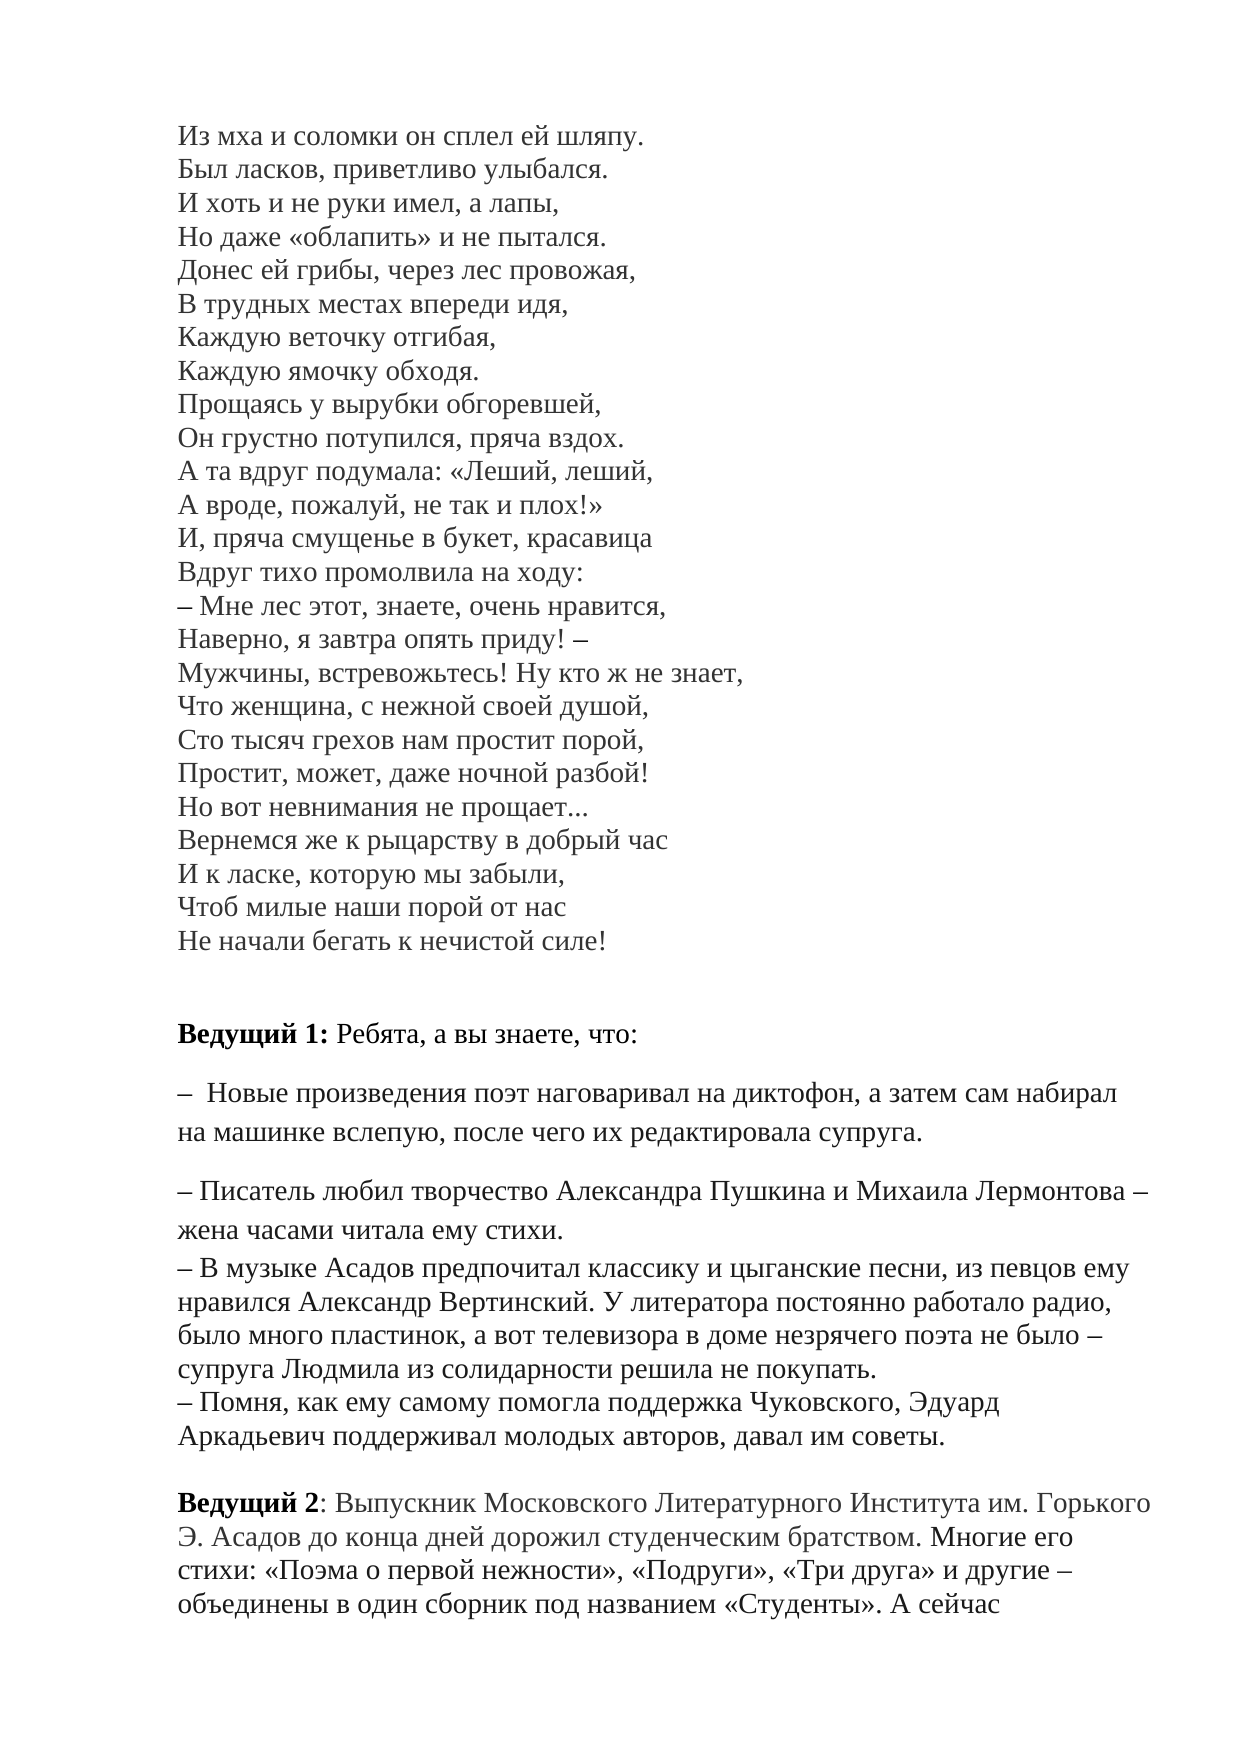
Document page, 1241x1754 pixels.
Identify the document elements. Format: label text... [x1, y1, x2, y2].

text И, пряча смущенье в букет, красавица Вдруг тихо промолвила на ходу: – Мне лес этот, знаете, очень нравится, Наверно, я завтра опять приду! – [177, 521, 1152, 655]
text – В музыке Асадов предпочитал классику и цыганские песни, из певцов ему [177, 1250, 1152, 1284]
text – Помня, как ему самому помогла поддержка Чуковского, Эдуард Аркадьевич поддерживал молодых авторов, давал им советы. [177, 1384, 1152, 1452]
text нравился Александр Вертинский. У литератора постоянно работало радио, было много пластинок, а вот телевизора в доме незрячего поэта не было – супруга Людмила из солидарности решила не покупать. [177, 1284, 1152, 1384]
text Прощаясь у вырубки обгоревшей, Он грустно потупился, пряча вздох. А та вдруг подумала: «Леший, леший, А вроде, пожалуй, не так и плох!» [177, 386, 1152, 521]
text – Писатель любил творчество Александра Пушкина и Михаила Лермонтова – жена часами читала ему стихи. [177, 1173, 1152, 1245]
text Вернемся же к рыцарству в добрый час И к ласке, которую мы забыли, Чтоб милые наши порой от нас Не начали бегать к нечистой силе! [177, 822, 1152, 957]
text Мужчины, встревожьтесь! Ну кто ж не знает, Что женщина, с нежной своей душой, Сто тысяч грехов нам простит порой, Простит, может, даже ночной разбой! Но вот невнимания не прощает... [177, 655, 1152, 822]
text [177, 1485, 1152, 1619]
text Ведущий 1: Ребята, а вы знаете, что: [177, 1016, 1152, 1049]
text Донес ей грибы, через лес провожая, В трудных местах впереди идя, Каждую веточку отгибая, Каждую ямочку обходя. [177, 252, 1152, 386]
text Из мха и соломки он сплел ей шляпу. Был ласков, приветливо улыбался. И хоть и не руки имел, а лапы, Но даже «облапить» и не пытался. [177, 118, 1152, 252]
text – Новые произведения поэт наговаривал на диктофон, а затем сам набирал на машинке вслепую, после чего их редактировала супруга. [177, 1075, 1152, 1147]
